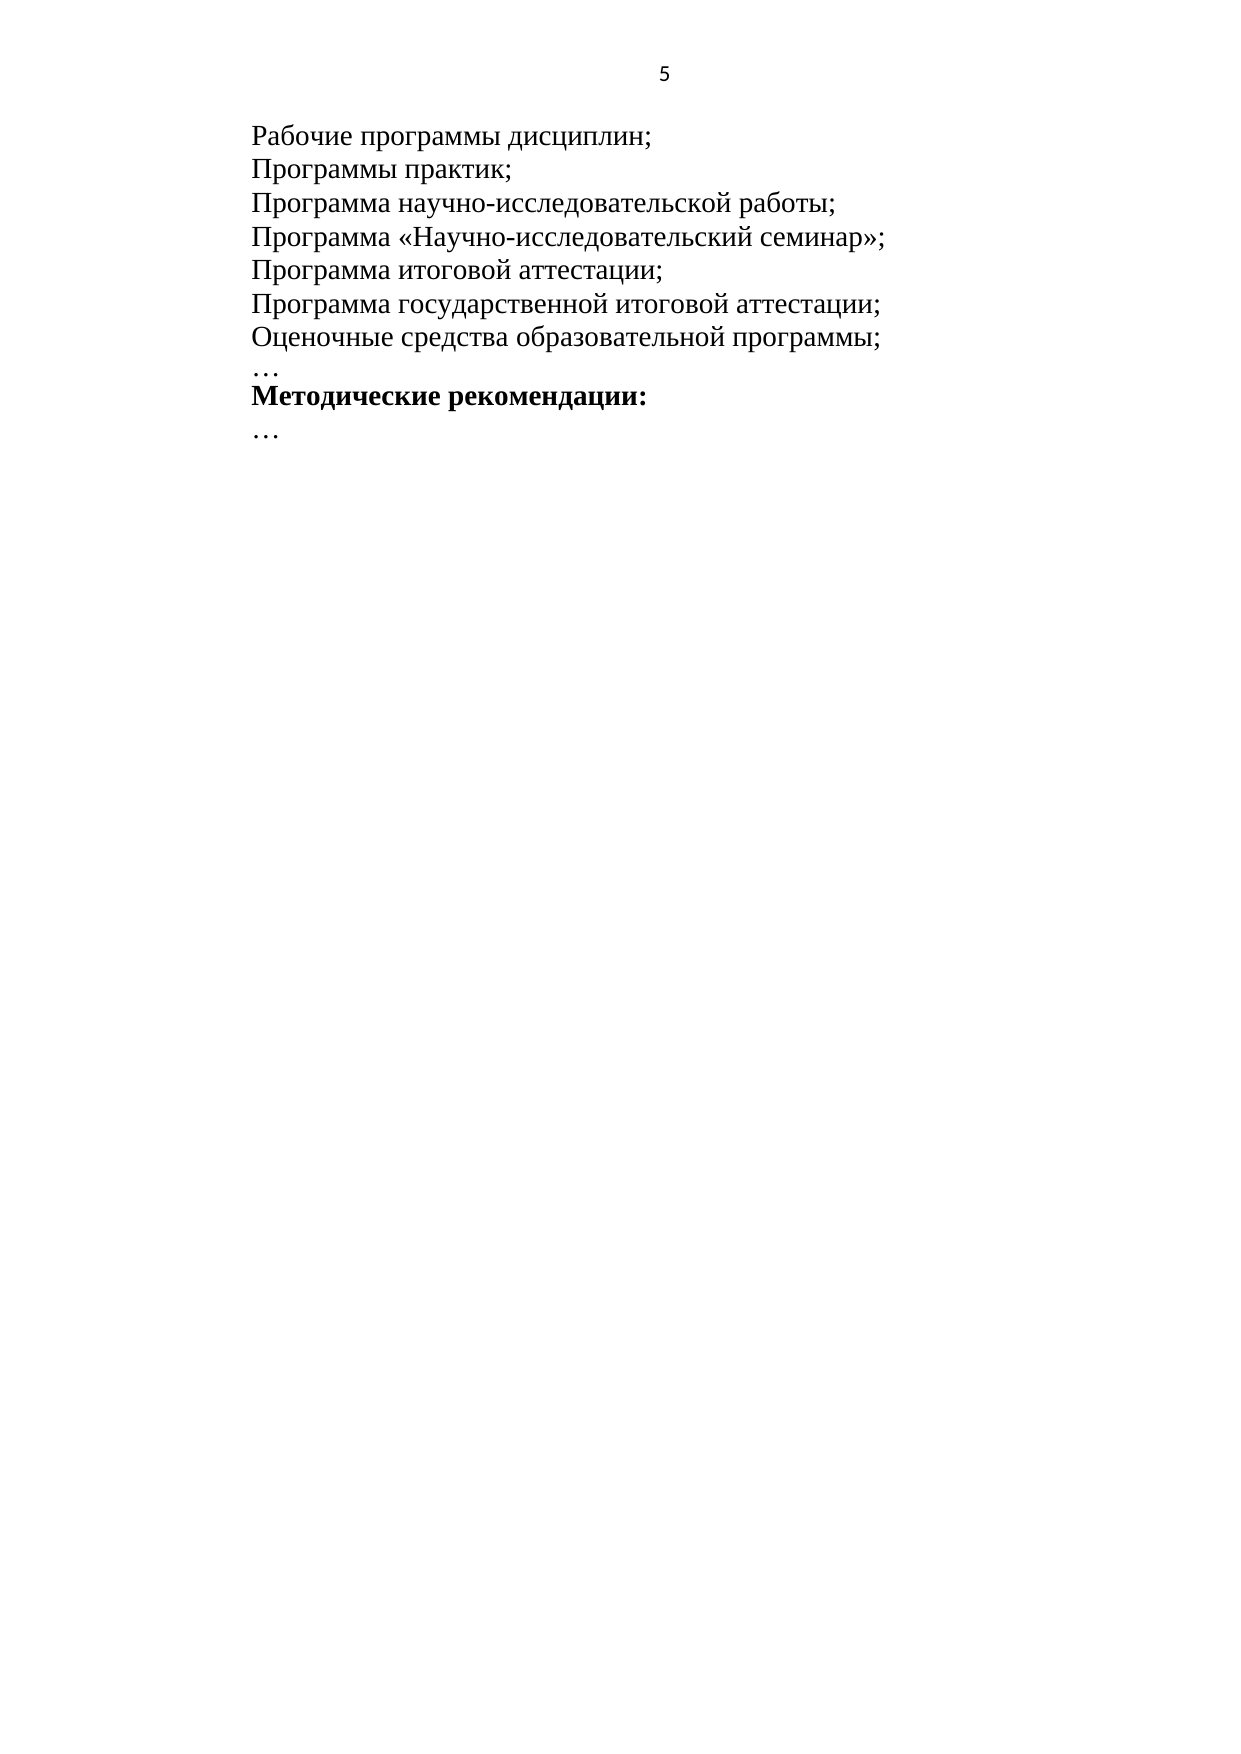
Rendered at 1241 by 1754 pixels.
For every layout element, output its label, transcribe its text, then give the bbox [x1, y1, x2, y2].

text Программа итоговой аттестации; [177, 252, 1151, 286]
text Рабочие программы дисциплин; [177, 118, 1151, 152]
text … [177, 353, 1151, 382]
text … [177, 411, 1151, 444]
text Программа государственной итоговой аттестации; [177, 286, 1151, 319]
text Программа «Научно-исследовательский семинар»; [177, 219, 1151, 252]
text Методические рекомендации: [177, 382, 1151, 411]
text Программа научно-исследовательской работы; [177, 185, 1151, 219]
text Оценочные средства образовательной программы; [177, 319, 1151, 353]
text Программы практик; [177, 152, 1151, 185]
